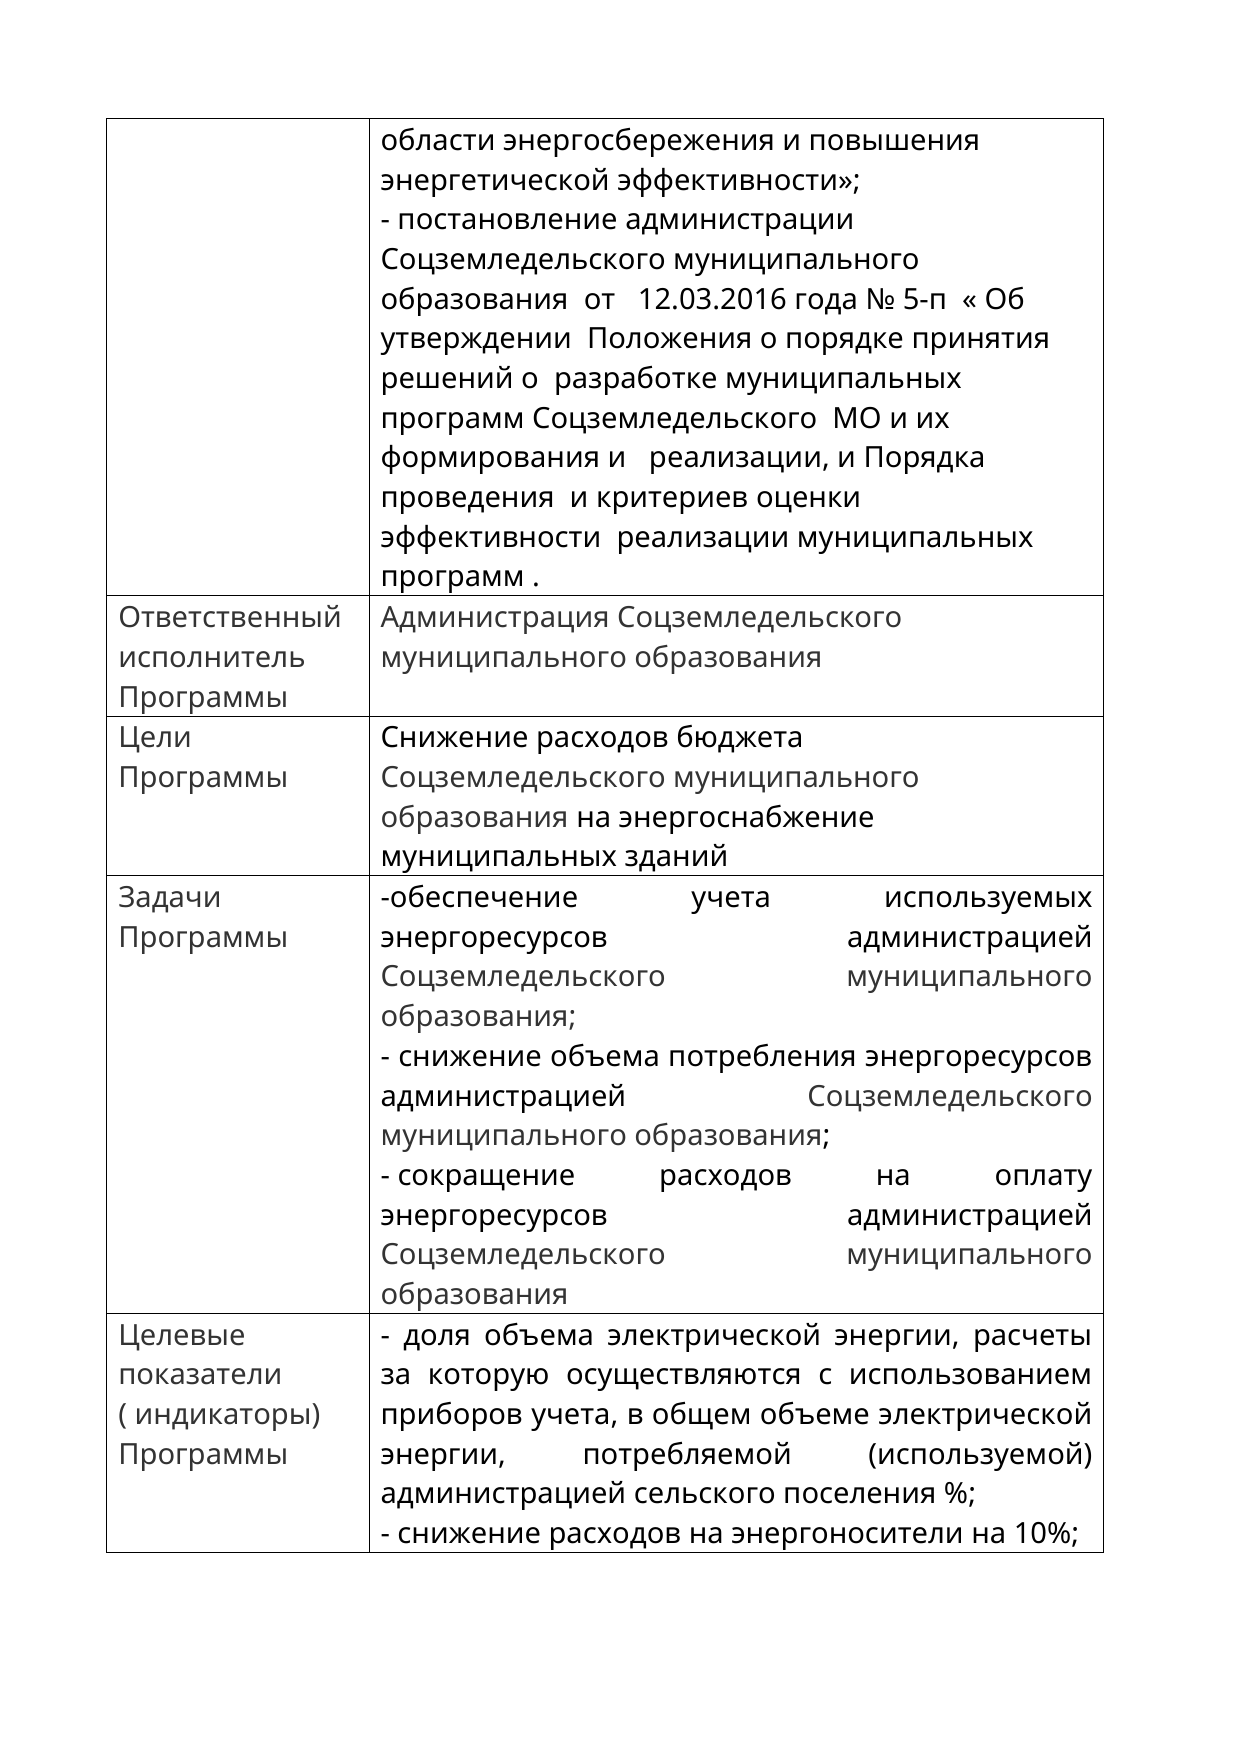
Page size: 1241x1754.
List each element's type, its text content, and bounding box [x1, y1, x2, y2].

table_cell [370, 119, 1103, 595]
table_cell Администрация Соцземледельского муниципального образования [370, 596, 1103, 716]
table_cell Снижение расходов бюджета Соцземледельского муниципального образования на энергоснабжение муниципальных зданий [370, 717, 1103, 875]
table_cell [107, 1314, 369, 1552]
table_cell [370, 1314, 1103, 1552]
table_cell Ответственный исполнитель Программы [107, 596, 369, 716]
table_cell -обеспечение учета используемых энергоресурсов администрацией Соцземледельского муниципального образования; - снижение объема потребления энергоресурсов администрацией Соцземледельского муниципального образования; - сокращение расходов на оплату энергоресурсов администрацией Соцземледельского муниципального образования [370, 876, 1103, 1313]
table_cell Задачи Программы [107, 876, 369, 1313]
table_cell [107, 119, 369, 595]
table_cell Цели Программы [107, 717, 369, 875]
